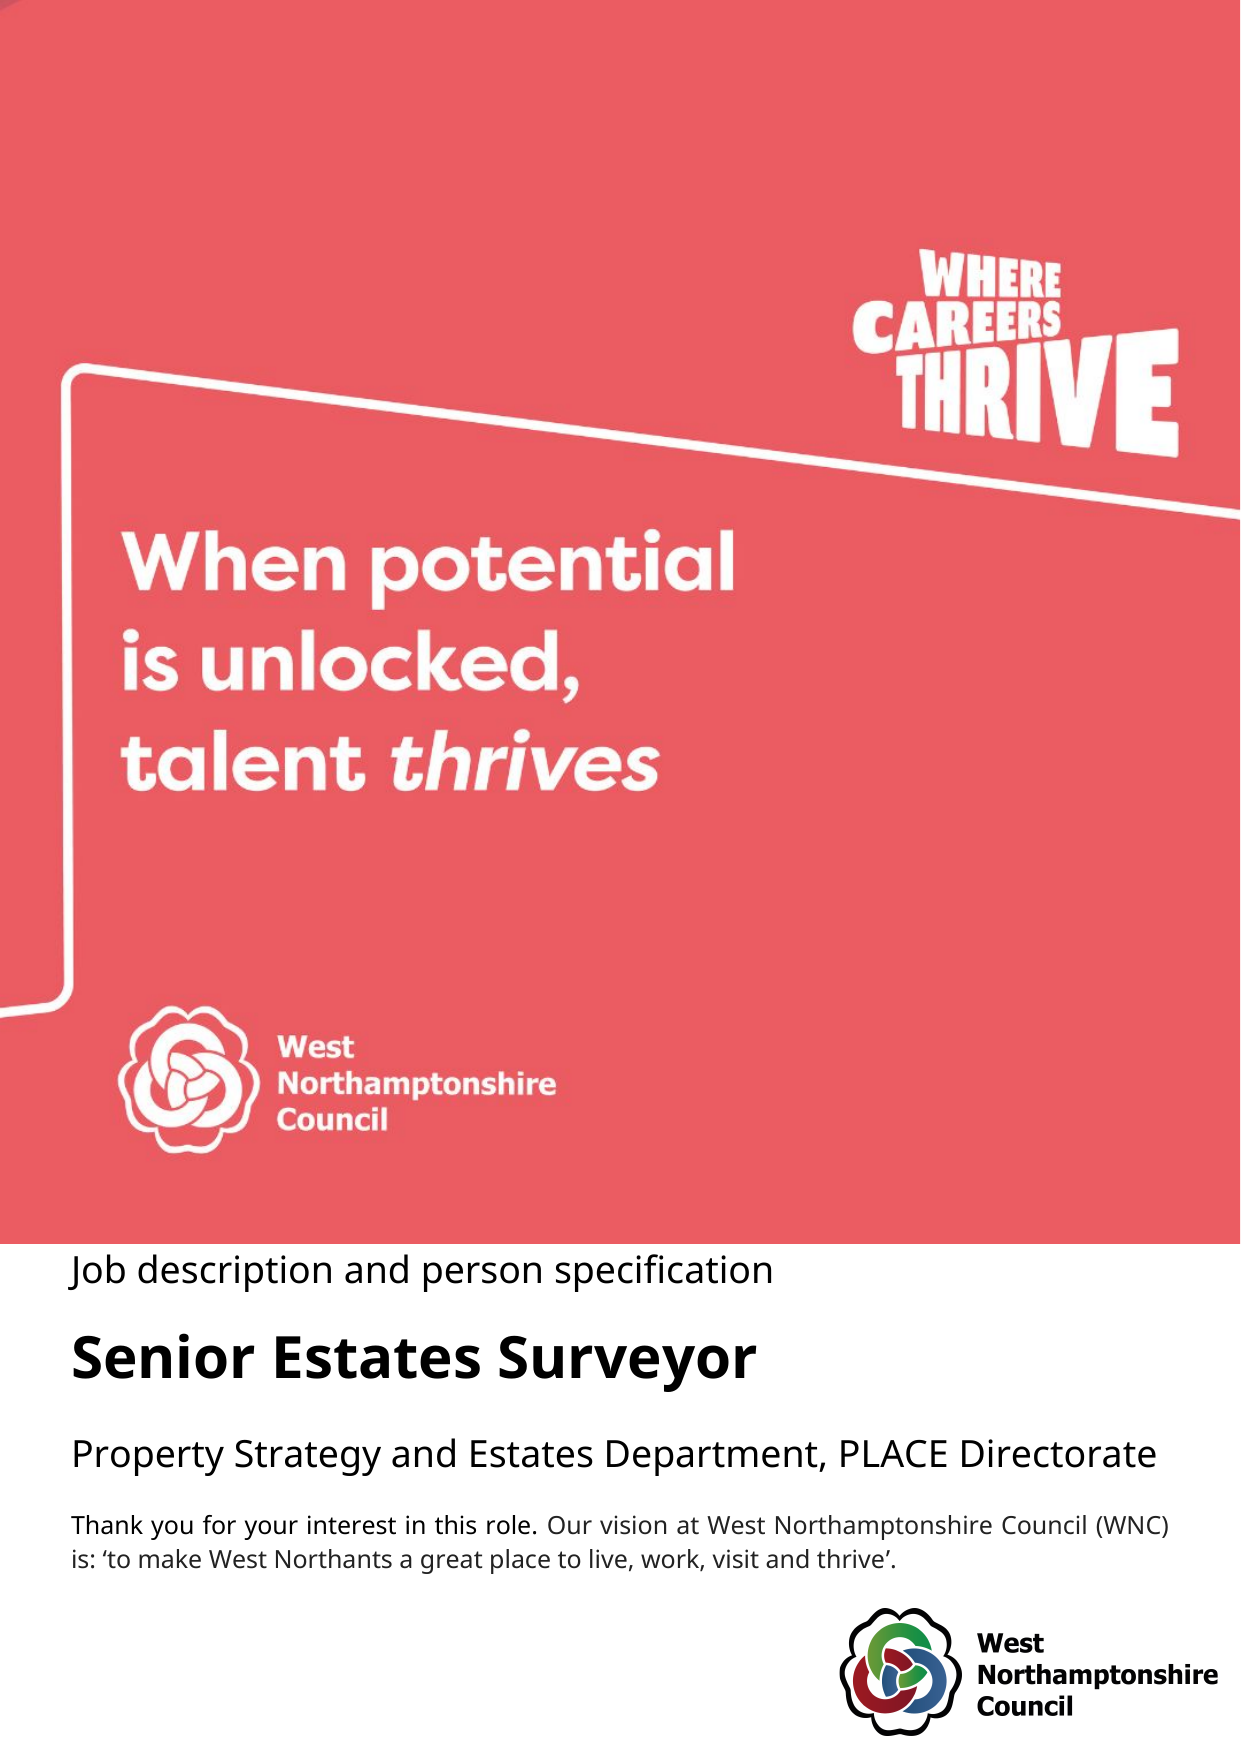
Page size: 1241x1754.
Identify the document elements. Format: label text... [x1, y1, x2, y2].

text Thank you for your interest in this role. Our vision at West Northamptonshire Council (WNC) is: ‘to make West Northants a great place to live, work, visit and thrive’. [71, 1507, 1169, 1575]
picture [0, 0, 1241, 1244]
picture [839, 1608, 1218, 1736]
text Senior Estates Surveyor [71, 1316, 1169, 1395]
text Property Strategy and Estates Department, PLACE Directorate [71, 1428, 1169, 1479]
